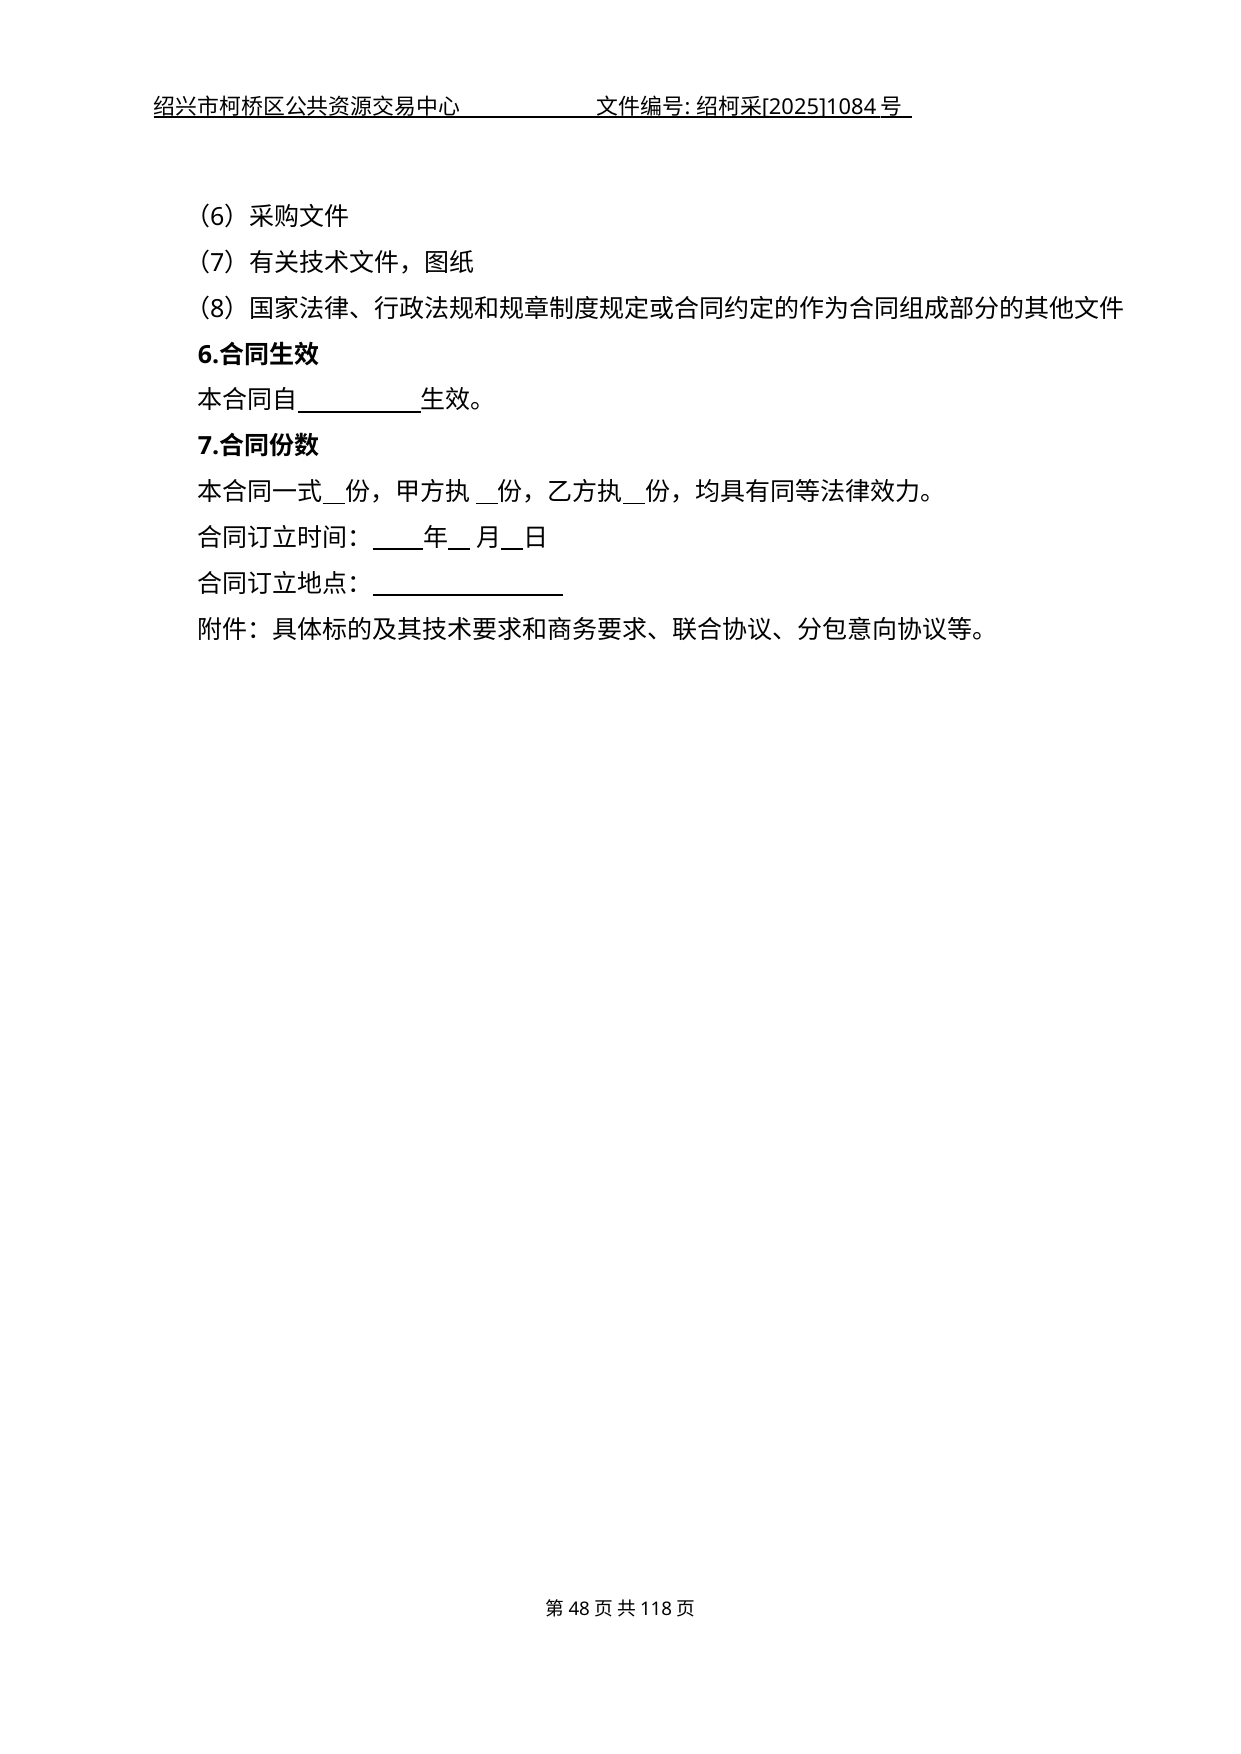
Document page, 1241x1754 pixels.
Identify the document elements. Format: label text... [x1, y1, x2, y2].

text （7）有关技术文件，图纸 [110, 235, 1130, 281]
text 7.合同份数 [110, 418, 1130, 464]
text 6.合同生效 [110, 326, 1130, 372]
text 合同订立时间： 年 月 日 [110, 510, 1130, 556]
text （6）采购文件 [110, 189, 1130, 235]
text 合同订立地点： [110, 556, 1130, 601]
text 本合同自 生效。 [110, 372, 1130, 418]
text 附件：具体标的及其技术要求和商务要求、联合协议、分包意向协议等。 [110, 601, 1130, 647]
text 本合同一式 份，甲方执 份，乙方执 份，均具有同等法律效力。 [110, 464, 1130, 510]
text （8）国家法律、行政法规和规章制度规定或合同约定的作为合同组成部分的其他文件 [110, 281, 1130, 326]
